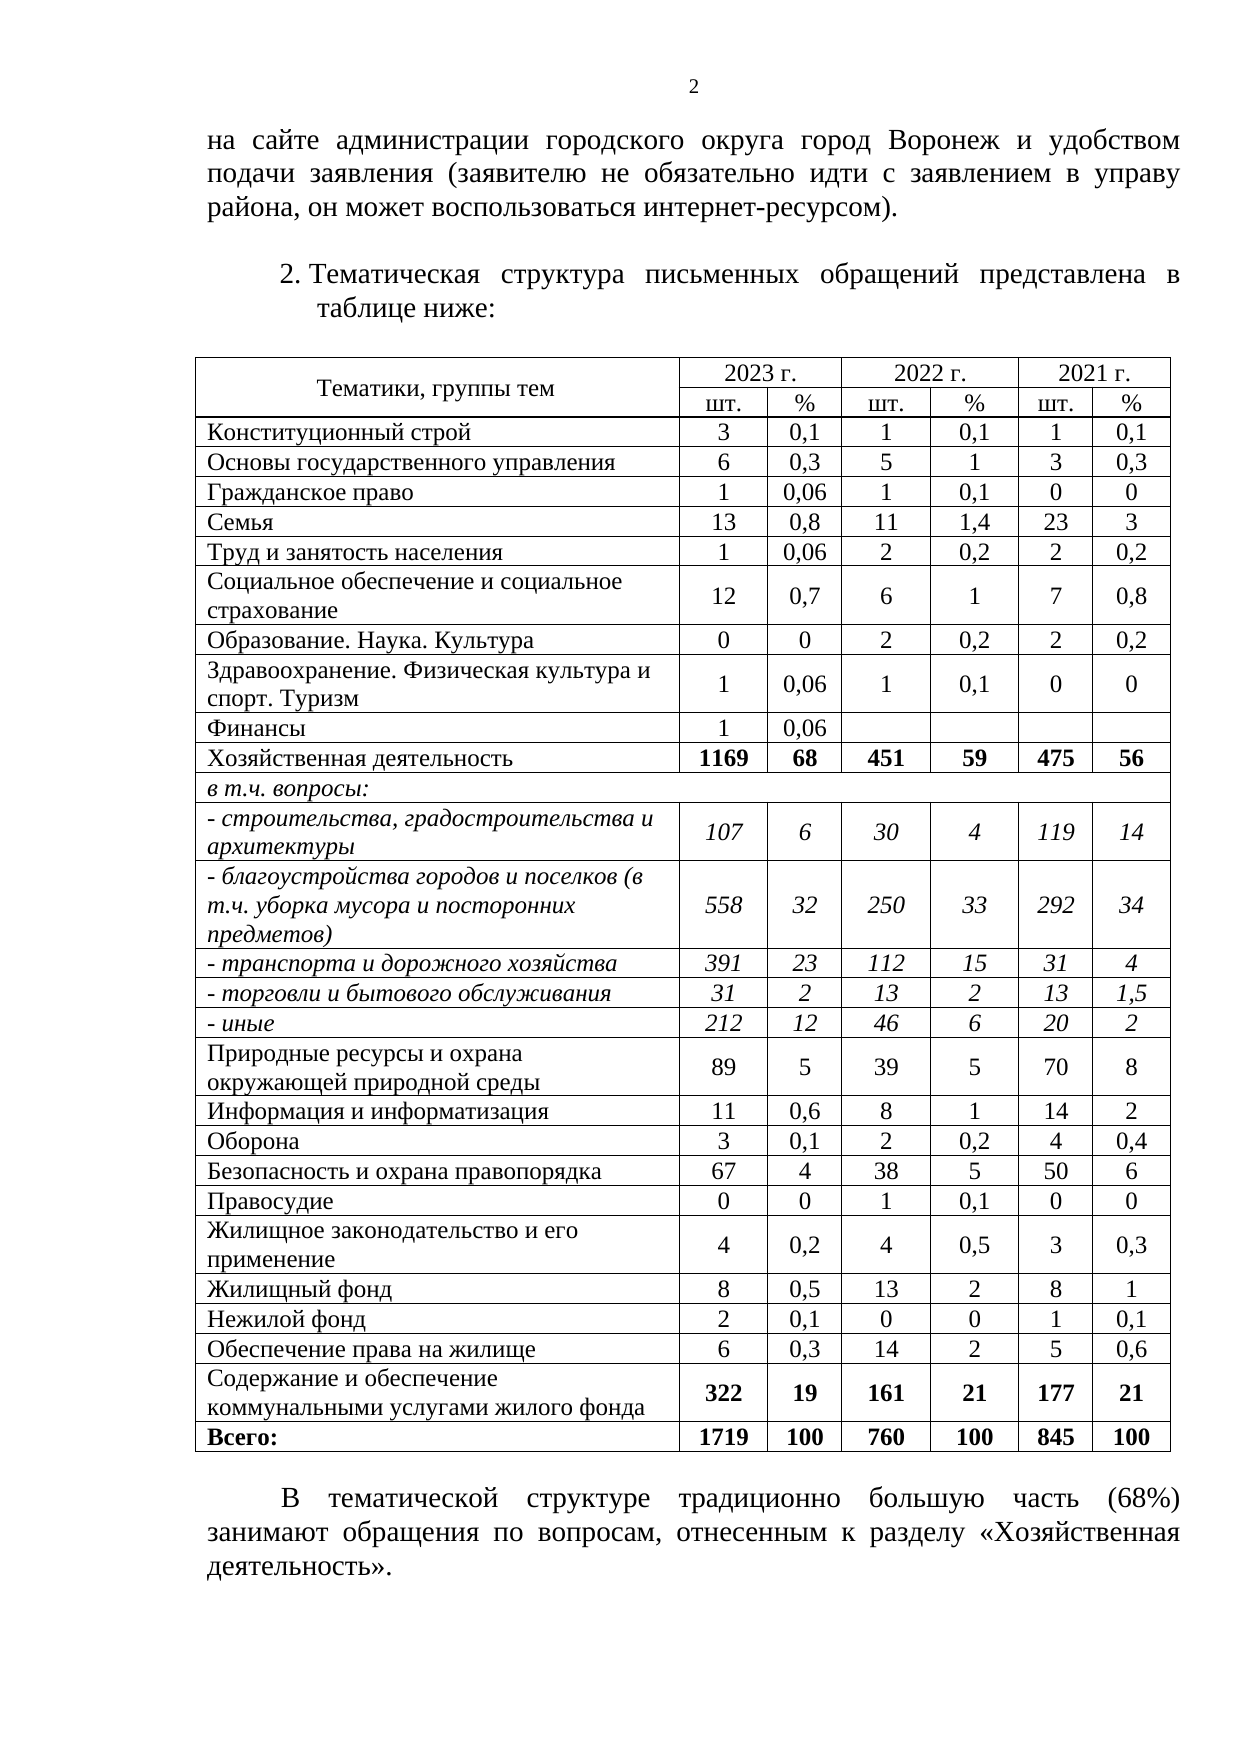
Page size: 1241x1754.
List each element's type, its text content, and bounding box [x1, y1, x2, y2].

table_cell 0 [1019, 1186, 1092, 1214]
table_cell 0 [1093, 655, 1170, 712]
table_cell 0,1 [768, 418, 841, 446]
table_header 2022 г. [842, 358, 1018, 387]
table_cell 2 [842, 537, 930, 565]
table_cell 1,4 [931, 507, 1018, 536]
table_cell 1 [680, 713, 767, 742]
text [207, 122, 1181, 223]
table_cell Финансы [196, 713, 679, 742]
table_cell 2 [1093, 1096, 1170, 1125]
table_cell 0,2 [931, 1126, 1018, 1155]
table_cell 38 [842, 1156, 930, 1185]
table_cell - торговли и бытового обслуживания [196, 978, 679, 1007]
table_cell 33 [931, 861, 1018, 947]
table_cell 0,8 [768, 507, 841, 536]
table_cell 845 [1019, 1422, 1092, 1451]
table_cell 5 [768, 1038, 841, 1095]
table_cell 5 [842, 447, 930, 476]
table_cell 1 [931, 1096, 1018, 1125]
table_cell 11 [842, 507, 930, 536]
table_cell 12 [680, 566, 767, 624]
table_cell 250 [842, 861, 930, 947]
table_cell % [1093, 388, 1170, 416]
table_header 2021 г. [1019, 358, 1170, 387]
table_cell 14 [1093, 803, 1170, 860]
table_cell 13 [1019, 978, 1092, 1007]
table_cell шт. [1019, 388, 1092, 416]
table_cell 1 [842, 418, 930, 446]
table_cell 6 [768, 803, 841, 860]
table_cell 451 [842, 743, 930, 772]
table_cell 0,06 [768, 477, 841, 506]
table_cell 8 [1093, 1038, 1170, 1095]
table_cell 1 [931, 566, 1018, 624]
table_cell 14 [842, 1334, 930, 1362]
table_cell 0,1 [931, 477, 1018, 506]
table_cell 0 [680, 625, 767, 654]
table_cell 0,06 [768, 655, 841, 712]
table_cell 6 [842, 566, 930, 624]
table_cell 0,5 [931, 1216, 1018, 1273]
table_cell Всего: [196, 1422, 679, 1451]
table_cell 292 [1019, 861, 1092, 947]
table_cell 68 [768, 743, 841, 772]
table_cell 3 [680, 1126, 767, 1155]
table_cell 56 [1093, 743, 1170, 772]
table_cell Оборона [196, 1126, 679, 1155]
table_cell 0 [931, 1304, 1018, 1333]
table_cell Основы государственного управления [196, 447, 679, 476]
table_cell 6 [680, 1334, 767, 1362]
table_cell Нежилой фонд [196, 1304, 679, 1333]
table_cell Жилищное законодательство и его применение [196, 1216, 679, 1273]
table_cell 11 [680, 1096, 767, 1125]
table_cell 13 [680, 507, 767, 536]
table_cell 0,2 [1093, 625, 1170, 654]
table_cell 19 [768, 1364, 841, 1421]
table_cell 23 [768, 949, 841, 977]
table_cell Гражданское право [196, 477, 679, 506]
table_cell 0,3 [768, 447, 841, 476]
table_cell 0,1 [931, 655, 1018, 712]
table_cell 3 [680, 418, 767, 446]
table_cell 1719 [680, 1422, 767, 1451]
table_cell 2 [842, 625, 930, 654]
table_cell 1 [842, 477, 930, 506]
table_cell - строительства, градостроительства и архитектуры [196, 803, 679, 860]
table_cell Семья [196, 507, 679, 536]
table_cell 100 [768, 1422, 841, 1451]
table_cell 3 [1093, 507, 1170, 536]
table_cell 31 [1019, 949, 1092, 977]
table_cell 0,1 [1093, 1304, 1170, 1333]
table_cell 0,5 [768, 1274, 841, 1303]
table_cell 107 [680, 803, 767, 860]
table_cell 0 [768, 625, 841, 654]
table_cell 2 [1093, 1008, 1170, 1037]
table_cell 2 [931, 1274, 1018, 1303]
table_cell 15 [931, 949, 1018, 977]
table_cell 13 [842, 978, 930, 1007]
table_cell 558 [680, 861, 767, 947]
table_cell 4 [680, 1216, 767, 1273]
table_cell - транспорта и дорожного хозяйства [196, 949, 679, 977]
table_cell 0,8 [1093, 566, 1170, 624]
table_cell Природные ресурсы и охрана окружающей природной среды [196, 1038, 679, 1095]
table_cell 0,06 [768, 537, 841, 565]
table_cell 4 [768, 1156, 841, 1185]
table_cell 46 [842, 1008, 930, 1037]
table_cell 32 [768, 861, 841, 947]
table_cell 0,1 [1093, 418, 1170, 446]
table_cell 0,1 [931, 1186, 1018, 1214]
table_cell 6 [680, 447, 767, 476]
table_cell 0,7 [768, 566, 841, 624]
table_cell 1 [680, 477, 767, 506]
table_cell Образование. Наука. Культура [196, 625, 679, 654]
table_cell [1093, 713, 1170, 742]
table_cell 0 [1019, 655, 1092, 712]
table_cell 0,06 [768, 713, 841, 742]
table_cell Труд и занятость населения [196, 537, 679, 565]
table_cell Хозяйственная деятельность [196, 743, 679, 772]
table_cell Конституционный строй [196, 418, 679, 446]
table_cell 1169 [680, 743, 767, 772]
table_cell 119 [1019, 803, 1092, 860]
table_cell 31 [680, 978, 767, 1007]
table_cell 1 [931, 447, 1018, 476]
table_cell 1 [842, 655, 930, 712]
table_cell Социальное обеспечение и социальное страхование [196, 566, 679, 624]
table_cell 0,4 [1093, 1126, 1170, 1155]
table_cell 3 [1019, 1216, 1092, 1273]
table_cell 8 [842, 1096, 930, 1125]
table_cell [1019, 713, 1092, 742]
table_cell шт. [680, 388, 767, 416]
text В тематической структуре традиционно большую часть (68%) занимают обращения по вопросам, отнесенным к разделу «Хозяйственная деятельность». [207, 1481, 1181, 1581]
table_cell 4 [1019, 1126, 1092, 1155]
table_cell 2 [1019, 625, 1092, 654]
table_cell 30 [842, 803, 930, 860]
table_cell 1,5 [1093, 978, 1170, 1007]
table_cell 177 [1019, 1364, 1092, 1421]
table_cell 0,1 [931, 418, 1018, 446]
table_cell 322 [680, 1364, 767, 1421]
table_cell Содержание и обеспечение коммунальными услугами жилого фонда [196, 1364, 679, 1421]
table_cell 0,6 [1093, 1334, 1170, 1362]
table_cell 0 [680, 1186, 767, 1214]
table_cell 1 [1019, 418, 1092, 446]
table_cell Правосудие [196, 1186, 679, 1214]
table_cell 0,2 [1093, 537, 1170, 565]
table_cell 8 [1019, 1274, 1092, 1303]
table_cell 0 [1093, 1186, 1170, 1214]
table_cell 1 [680, 655, 767, 712]
table_cell - иные [196, 1008, 679, 1037]
table_cell 391 [680, 949, 767, 977]
table_cell 212 [680, 1008, 767, 1037]
table_cell 2 [931, 1334, 1018, 1362]
table_cell 760 [842, 1422, 930, 1451]
table_cell 0,1 [768, 1304, 841, 1333]
table_cell 4 [842, 1216, 930, 1273]
table_cell 21 [1093, 1364, 1170, 1421]
table_cell 100 [931, 1422, 1018, 1451]
table_cell 3 [1019, 447, 1092, 476]
table_cell % [768, 388, 841, 416]
table_cell 67 [680, 1156, 767, 1185]
table_header 2023 г. [680, 358, 841, 387]
table_cell 161 [842, 1364, 930, 1421]
table_cell 112 [842, 949, 930, 977]
table_cell 23 [1019, 507, 1092, 536]
table_cell 50 [1019, 1156, 1092, 1185]
table_cell 13 [842, 1274, 930, 1303]
table_cell 4 [931, 803, 1018, 860]
table_cell Здравоохранение. Физическая культура и спорт. Туризм [196, 655, 679, 712]
table_cell 0 [842, 1304, 930, 1333]
table_cell 12 [768, 1008, 841, 1037]
table_cell % [931, 388, 1018, 416]
table_cell 89 [680, 1038, 767, 1095]
table_cell 0 [1019, 477, 1092, 506]
table_cell 34 [1093, 861, 1170, 947]
table_cell 5 [931, 1156, 1018, 1185]
table_cell в т.ч. вопросы: [196, 773, 1170, 802]
table_cell 0 [1093, 477, 1170, 506]
table_cell 4 [1093, 949, 1170, 977]
list Тематическая структура письменных обращений представлена в таблице ниже: [279, 256, 1181, 323]
table_cell [931, 713, 1018, 742]
table_cell 0,2 [931, 625, 1018, 654]
table_cell 2 [931, 978, 1018, 1007]
table_cell 100 [1093, 1422, 1170, 1451]
table_cell Информация и информатизация [196, 1096, 679, 1125]
table_cell 0,3 [1093, 1216, 1170, 1273]
table_cell 2 [768, 978, 841, 1007]
table_cell 0,2 [931, 537, 1018, 565]
table_cell [842, 713, 930, 742]
table_cell шт. [842, 388, 930, 416]
table_cell 14 [1019, 1096, 1092, 1125]
table_cell 7 [1019, 566, 1092, 624]
table_cell 0,2 [768, 1216, 841, 1273]
table_cell 20 [1019, 1008, 1092, 1037]
table_cell 8 [680, 1274, 767, 1303]
table_cell 39 [842, 1038, 930, 1095]
table_cell Обеспечение права на жилище [196, 1334, 679, 1362]
table_cell Безопасность и охрана правопорядка [196, 1156, 679, 1185]
table_cell 21 [931, 1364, 1018, 1421]
table_cell 2 [1019, 537, 1092, 565]
table_cell Жилищный фонд [196, 1274, 679, 1303]
table_cell 0,1 [768, 1126, 841, 1155]
table_cell - благоустройства городов и поселков (в т.ч. уборка мусора и посторонних предметов) [196, 861, 679, 947]
table_cell 70 [1019, 1038, 1092, 1095]
table_cell 0 [768, 1186, 841, 1214]
table_cell 475 [1019, 743, 1092, 772]
table_cell 0,3 [1093, 447, 1170, 476]
table_cell 1 [680, 537, 767, 565]
table_cell 5 [1019, 1334, 1092, 1362]
table_cell 0,3 [768, 1334, 841, 1362]
table_header Тематики, группы тем [196, 358, 679, 416]
table_cell 59 [931, 743, 1018, 772]
table_cell 5 [931, 1038, 1018, 1095]
table_cell 2 [680, 1304, 767, 1333]
table_cell 1 [842, 1186, 930, 1214]
table_cell 6 [1093, 1156, 1170, 1185]
table_cell 0,6 [768, 1096, 841, 1125]
table_cell 2 [842, 1126, 930, 1155]
table_cell 1 [1093, 1274, 1170, 1303]
table_cell 6 [931, 1008, 1018, 1037]
table_cell 1 [1019, 1304, 1092, 1333]
